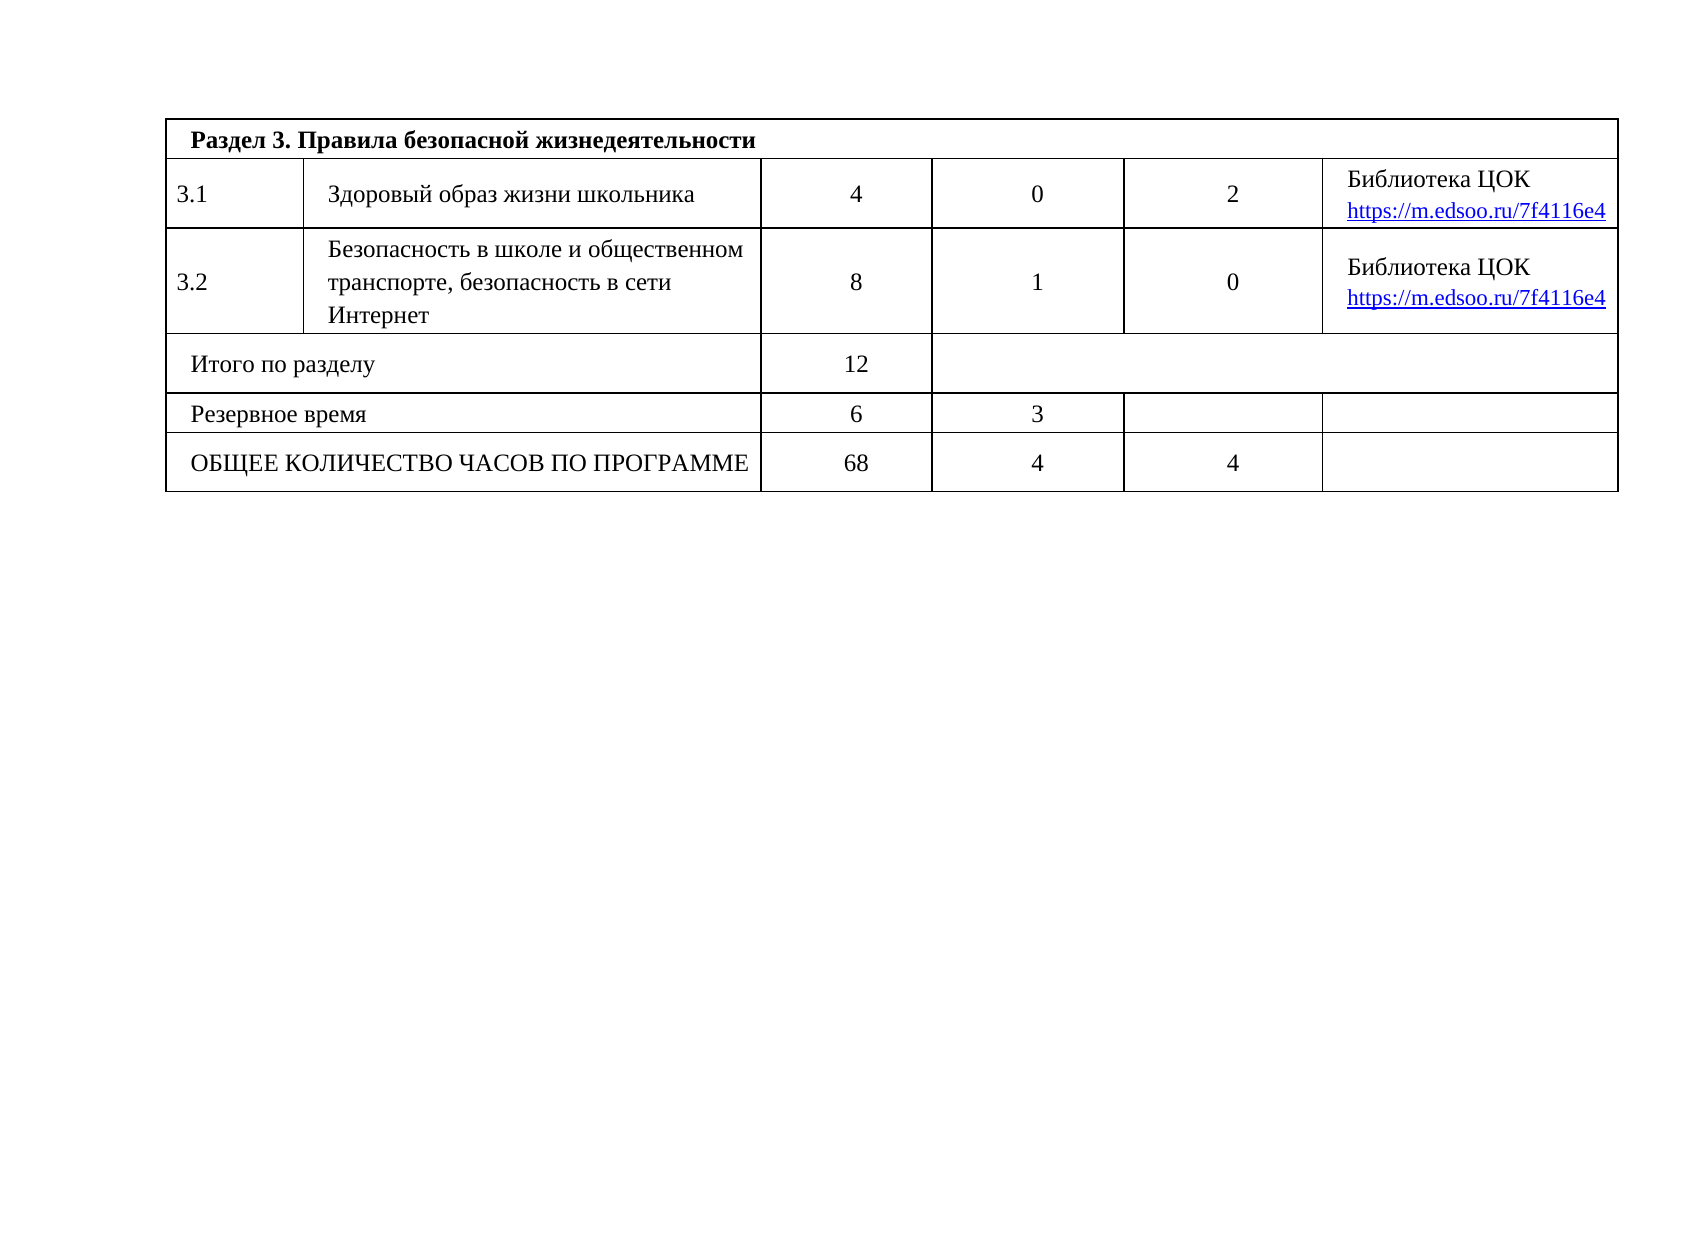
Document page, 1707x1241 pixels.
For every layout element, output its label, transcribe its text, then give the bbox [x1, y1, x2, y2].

table_cell ОБЩЕЕ КОЛИЧЕСТВО ЧАСОВ ПО ПРОГРАММЕ [167, 433, 760, 491]
table_cell Безопасность в школе и общественном транспорте, безопасность в сети Интернет [304, 229, 760, 332]
table_cell [1125, 394, 1322, 431]
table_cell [1323, 159, 1617, 227]
table_cell 3.2 [167, 229, 303, 332]
table_cell 3 [933, 394, 1123, 431]
table_cell 4 [933, 433, 1123, 491]
table_cell [933, 334, 1617, 392]
table_cell Итого по разделу [167, 334, 760, 392]
table_cell 6 [762, 394, 931, 431]
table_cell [1323, 229, 1617, 332]
table_cell [1323, 394, 1617, 431]
table_cell 2 [1125, 159, 1322, 227]
table_cell [1323, 433, 1617, 491]
table_cell 8 [762, 229, 931, 332]
table_cell 4 [1125, 433, 1322, 491]
table_cell 12 [762, 334, 931, 392]
table_cell 1 [933, 229, 1123, 332]
table_cell Резервное время [167, 394, 760, 431]
table_cell 68 [762, 433, 931, 491]
table_cell 0 [933, 159, 1123, 227]
table_cell 4 [762, 159, 931, 227]
table_cell 0 [1125, 229, 1322, 332]
table_cell Раздел 3. Правила безопасной жизнедеятельности [167, 120, 1617, 157]
table_cell Здоровый образ жизни школьника [304, 159, 760, 227]
table_cell 3.1 [167, 159, 303, 227]
